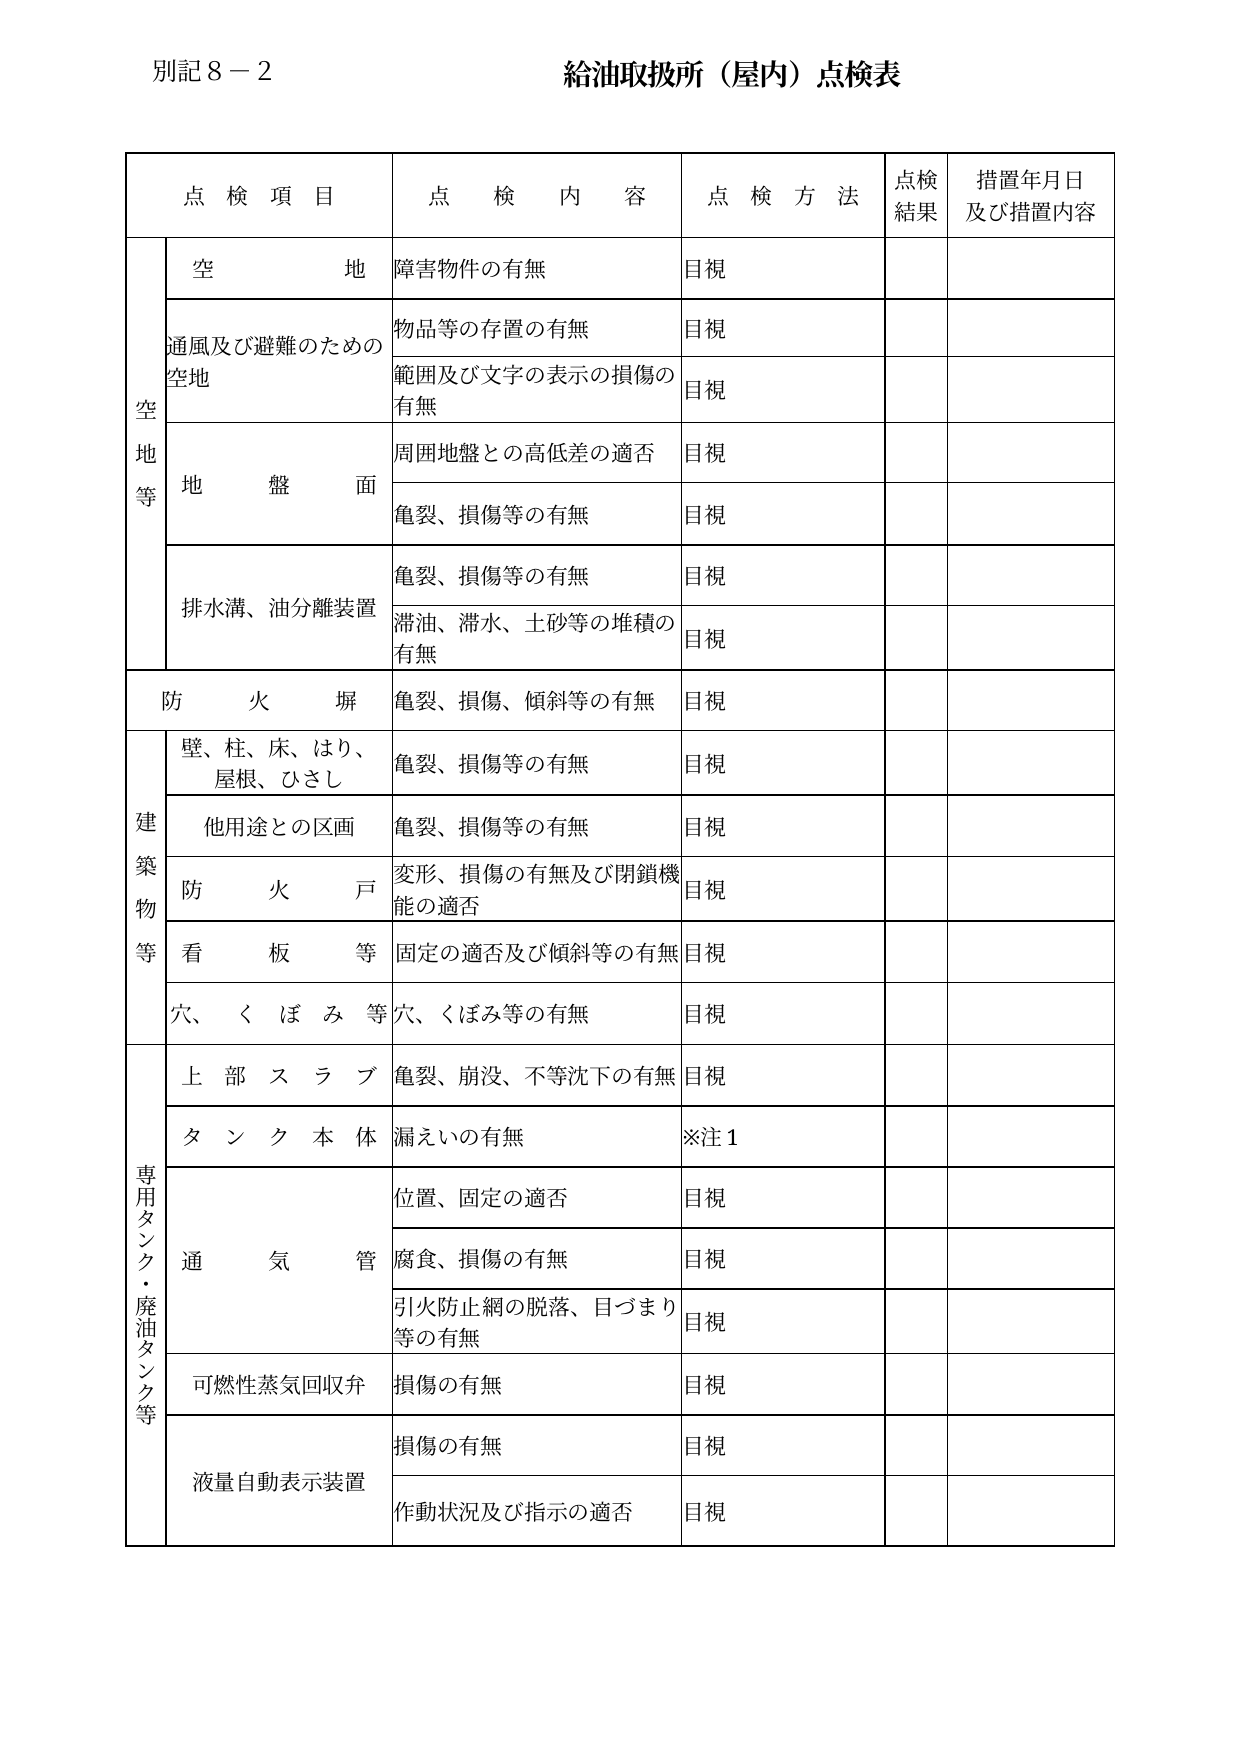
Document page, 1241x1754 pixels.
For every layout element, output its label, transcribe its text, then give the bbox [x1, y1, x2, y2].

table_cell [948, 1290, 1114, 1353]
table_cell [886, 983, 947, 1043]
table_cell 目視 [682, 857, 884, 920]
text 給油取扱所（屋内）点検表 [52, 52, 1188, 94]
table_cell 空 地 [167, 238, 392, 298]
table_cell 目視 [682, 1168, 884, 1227]
table_cell 目視 [682, 1476, 884, 1545]
table_cell 防 火 戸 [167, 857, 392, 920]
table_cell 目視 [682, 238, 884, 298]
table_cell 穴、 く ぼ み 等 [167, 983, 392, 1043]
table_header 点 検 方 法 [682, 154, 884, 237]
table_cell [886, 606, 947, 669]
table_cell 穴、くぼみ等の有無 [393, 983, 681, 1043]
table_cell [886, 300, 947, 356]
table_cell [886, 483, 947, 544]
table_cell 目視 [682, 1290, 884, 1353]
table_header 点 検 内 容 [393, 154, 681, 237]
table_header 措置年月日 及び措置内容 [948, 154, 1114, 237]
table_cell [886, 731, 947, 794]
table_cell 周囲地盤との高低差の適否 [393, 423, 681, 482]
table_cell [886, 423, 947, 482]
table_cell 目視 [682, 1045, 884, 1105]
table_cell 建 築 物 等 [127, 731, 165, 1043]
table_cell [886, 546, 947, 605]
table_cell [886, 1045, 947, 1105]
table_header 点検結果 [886, 154, 947, 237]
table_cell 目視 [682, 546, 884, 605]
table_cell [886, 796, 947, 856]
table_cell [948, 1416, 1114, 1475]
table_cell 引火防止網の脱落、目づまり等の有無 [393, 1290, 681, 1353]
table_cell 目視 [682, 1354, 884, 1414]
table_cell [948, 857, 1114, 920]
table_cell 亀裂、崩没、不等沈下の有無 [393, 1045, 681, 1105]
table_cell 目視 [682, 983, 884, 1043]
table_cell 空 地 等 [127, 238, 165, 669]
table_cell [948, 1168, 1114, 1227]
table_cell 目視 [682, 731, 884, 794]
table_cell 排水溝、油分離装置 [167, 546, 392, 669]
table_cell 亀裂、損傷等の有無 [393, 483, 681, 544]
table_cell 専用タンク・廃油タンク等 [127, 1045, 165, 1545]
table_cell 目視 [682, 606, 884, 669]
table_cell 目視 [682, 671, 884, 730]
table_cell 障害物件の有無 [393, 238, 681, 298]
table_cell [886, 238, 947, 298]
table_cell [948, 606, 1114, 669]
table_cell [948, 483, 1114, 544]
table_cell 滞油、滞水、土砂等の堆積の 有無 [393, 606, 681, 669]
table_cell 損傷の有無 [393, 1416, 681, 1475]
table_cell [948, 1354, 1114, 1414]
table_cell ※注1 [682, 1107, 884, 1166]
table_cell 目視 [682, 922, 884, 982]
table_cell [886, 1354, 947, 1414]
table_cell 防 火 塀 [127, 671, 392, 730]
table_cell 通 気 管 [167, 1168, 392, 1353]
table_cell [886, 357, 947, 422]
table_cell 固定の適否及び傾斜等の有無 [393, 922, 681, 982]
table_cell 亀裂、損傷等の有無 [393, 731, 681, 794]
table_cell [948, 238, 1114, 298]
table_cell 損傷の有無 [393, 1354, 681, 1414]
table_cell [886, 1168, 947, 1227]
table_cell [948, 1045, 1114, 1105]
table_cell 物品等の存置の有無 [393, 300, 681, 356]
table_cell [886, 671, 947, 730]
table_cell [948, 357, 1114, 422]
text 別記８－２ [52, 52, 277, 88]
table_cell [948, 731, 1114, 794]
table_cell 地 盤 面 [167, 423, 392, 544]
table_header 点 検 項 目 [127, 154, 392, 237]
table_cell 変形、損傷の有無及び閉鎖機能の適否 [393, 857, 681, 920]
table_cell 目視 [682, 796, 884, 856]
table_cell 目視 [682, 483, 884, 544]
table_cell 液量自動表示装置 [167, 1416, 392, 1545]
table_cell [948, 671, 1114, 730]
table_cell [886, 1290, 947, 1353]
table_cell 範囲及び文字の表示の損傷の 有無 [393, 357, 681, 422]
table_cell [886, 1476, 947, 1545]
table_cell 亀裂、損傷等の有無 [393, 796, 681, 856]
table_cell 作動状況及び指示の適否 [393, 1476, 681, 1545]
table_cell 亀裂、損傷、傾斜等の有無 [393, 671, 681, 730]
table_cell 通風及び避難のための 空地 [167, 300, 392, 422]
table_cell [948, 300, 1114, 356]
table_cell [886, 1416, 947, 1475]
table_cell 可燃性蒸気回収弁 [167, 1354, 392, 1414]
table_cell 壁、柱、床、はり、 屋根、ひさし [167, 731, 392, 794]
table_cell [886, 1229, 947, 1288]
table_cell [948, 1476, 1114, 1545]
table_cell 目視 [682, 357, 884, 422]
table_cell 亀裂、損傷等の有無 [393, 546, 681, 605]
table_cell 上 部 ス ラ ブ [167, 1045, 392, 1105]
table_cell 腐食、損傷の有無 [393, 1229, 681, 1288]
table_cell 目視 [682, 300, 884, 356]
table_cell 漏えいの有無 [393, 1107, 681, 1166]
table_cell [948, 922, 1114, 982]
table_cell [948, 423, 1114, 482]
table_cell [948, 983, 1114, 1043]
table_cell [886, 922, 947, 982]
table_cell [886, 1107, 947, 1166]
table_cell 他用途との区画 [167, 796, 392, 856]
table_cell 目視 [682, 1229, 884, 1288]
table_cell [948, 796, 1114, 856]
table_cell [948, 1229, 1114, 1288]
table_cell [948, 1107, 1114, 1166]
table_cell 目視 [682, 423, 884, 482]
table_cell タ ン ク 本 体 [167, 1107, 392, 1166]
table_cell 目視 [682, 1416, 884, 1475]
table_cell 看 板 等 [167, 922, 392, 982]
table_cell 位置、固定の適否 [393, 1168, 681, 1227]
table_cell [886, 857, 947, 920]
table_cell [948, 546, 1114, 605]
